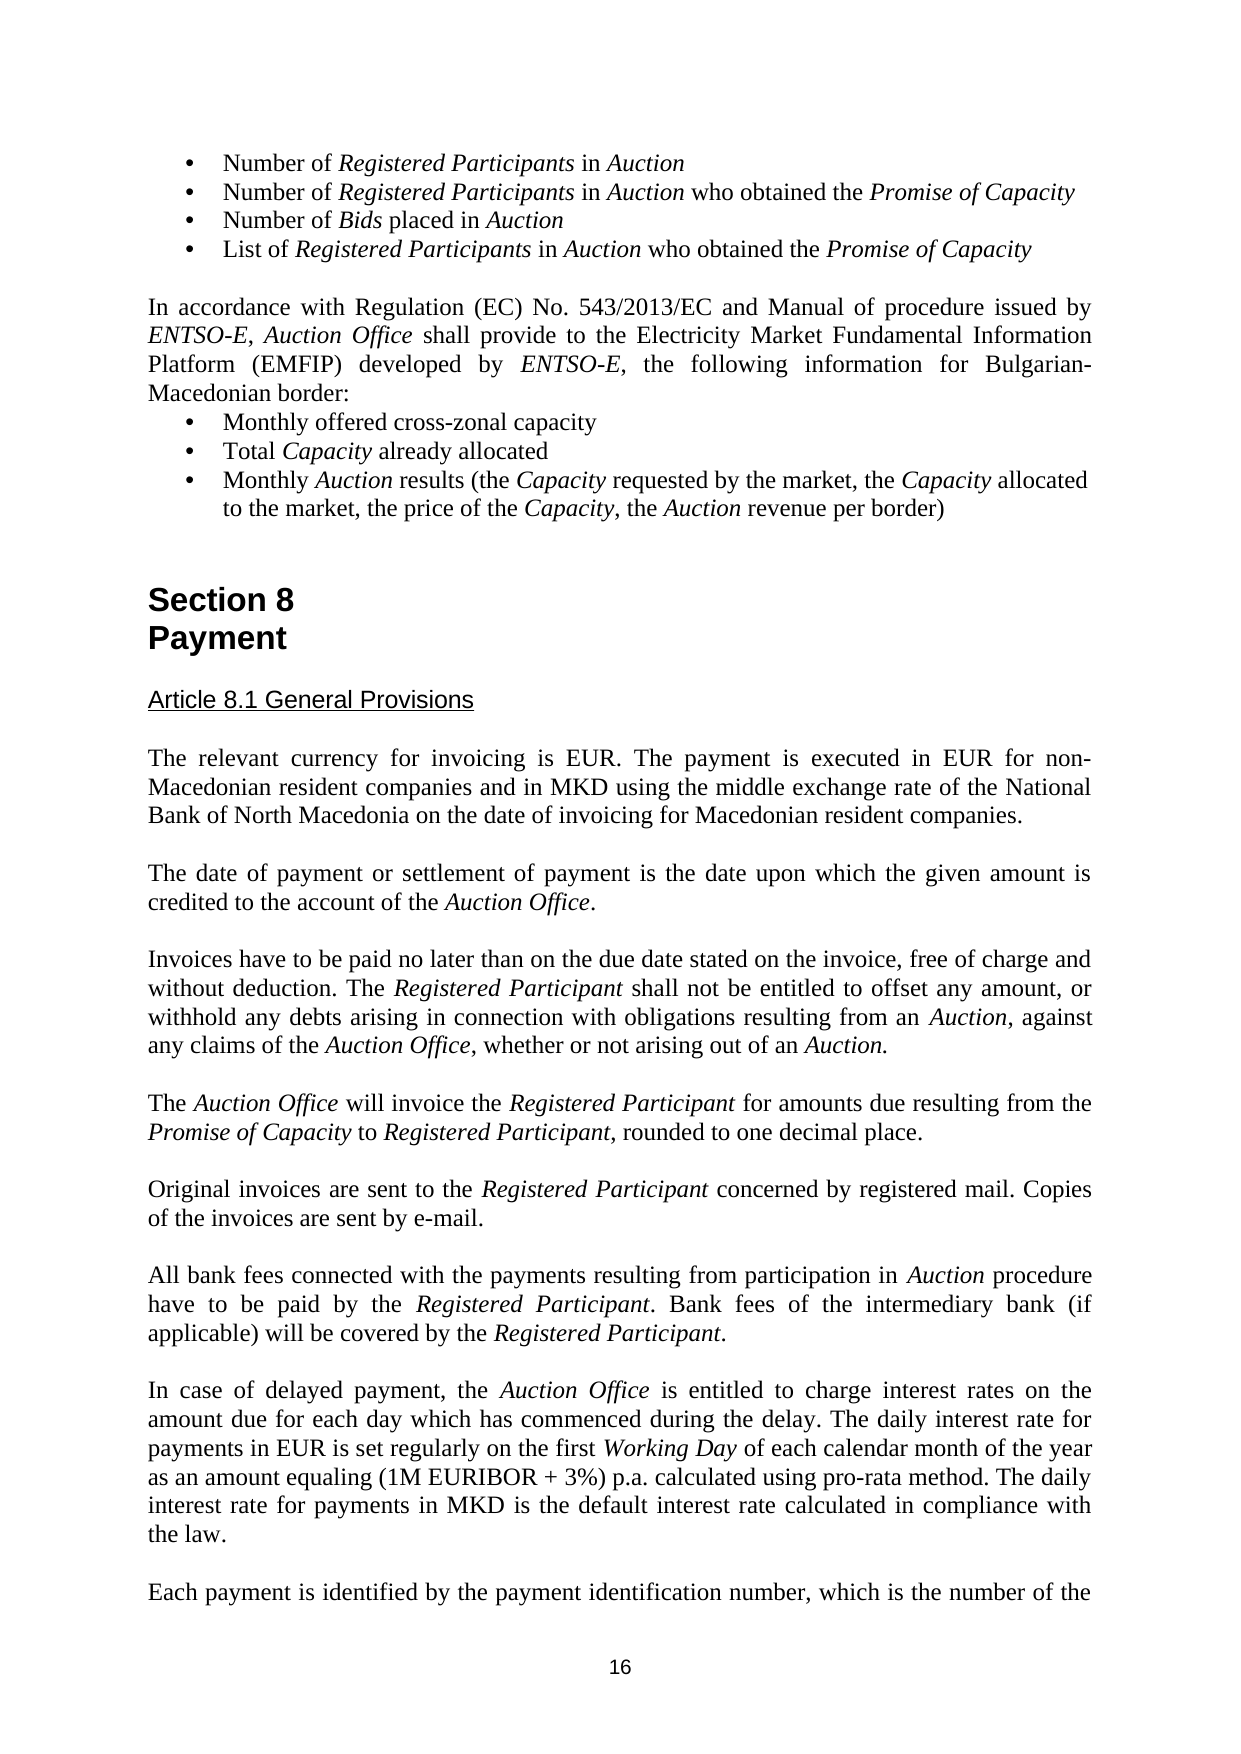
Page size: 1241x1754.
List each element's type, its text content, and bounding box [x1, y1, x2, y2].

list Number of Registered Participants in Auction who obtained the Promise of Capacity [185, 177, 1092, 205]
text The Auction Office will invoice the Registered Participant for amounts due resulting from the Promise of Capacity to Registered Participant, rounded to one decimal place. [148, 1088, 1092, 1145]
text Section 8 [148, 580, 1092, 618]
list Monthly offered cross-zonal capacity [185, 407, 1092, 436]
list Monthly Auction results (the Capacity requested by the market, the Capacity allocated to the market, the price of the Capacity, the Auction revenue per border) [185, 464, 1092, 522]
text The relevant currency for invoicing is EUR. The payment is executed in EUR for non-Macedonian resident companies and in MKD using the middle exchange rate of the National Bank of North Macedonia on the date of invoicing for Macedonian resident companies. [148, 743, 1092, 829]
text In case of delayed payment, the Auction Office is entitled to charge interest rates on the amount due for each day which has commenced during the delay. The daily interest rate for payments in EUR is set regularly on the first Working Day of each calendar month of the year as an amount equaling (1M EURIBOR + 3%) p.a. calculated using pro-rata method. The daily interest rate for payments in MKD is the default interest rate calculated in compliance with the law. [148, 1375, 1092, 1548]
list Number of Registered Participants in Auction [185, 148, 1092, 177]
subtitle Payment [148, 618, 1092, 657]
subtitle Article 8.1 General Provisions [148, 685, 1092, 714]
list List of Registered Participants in Auction who obtained the Promise of Capacity [185, 234, 1092, 263]
text In accordance with Regulation (EC) No. 543/2013/EC and Manual of procedure issued by ENTSO-E, Auction Office shall provide to the Electricity Market Fundamental Information Platform (EMFIP) developed by ENTSO-E, the following information for Bulgarian-Macedonian border: [148, 292, 1092, 407]
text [148, 1577, 1092, 1605]
list Total Capacity already allocated [185, 436, 1092, 464]
text The date of payment or settlement of payment is the date upon which the given amount is credited to the account of the Auction Office. [148, 858, 1092, 915]
list Number of Bids placed in Auction [185, 205, 1092, 234]
text Original invoices are sent to the Registered Participant concerned by registered mail. Copies of the invoices are sent by e-mail. [148, 1174, 1092, 1232]
text Invoices have to be paid no later than on the due date stated on the invoice, free of charge and without deduction. The Registered Participant shall not be entitled to offset any amount, or withhold any debts arising in connection with obligations resulting from an Auction, against any claims of the Auction Office, whether or not arising out of an Auction. [148, 944, 1092, 1059]
text All bank fees connected with the payments resulting from participation in Auction procedure have to be paid by the Registered Participant. Bank fees of the intermediary bank (if applicable) will be covered by the Registered Participant. [148, 1260, 1092, 1347]
